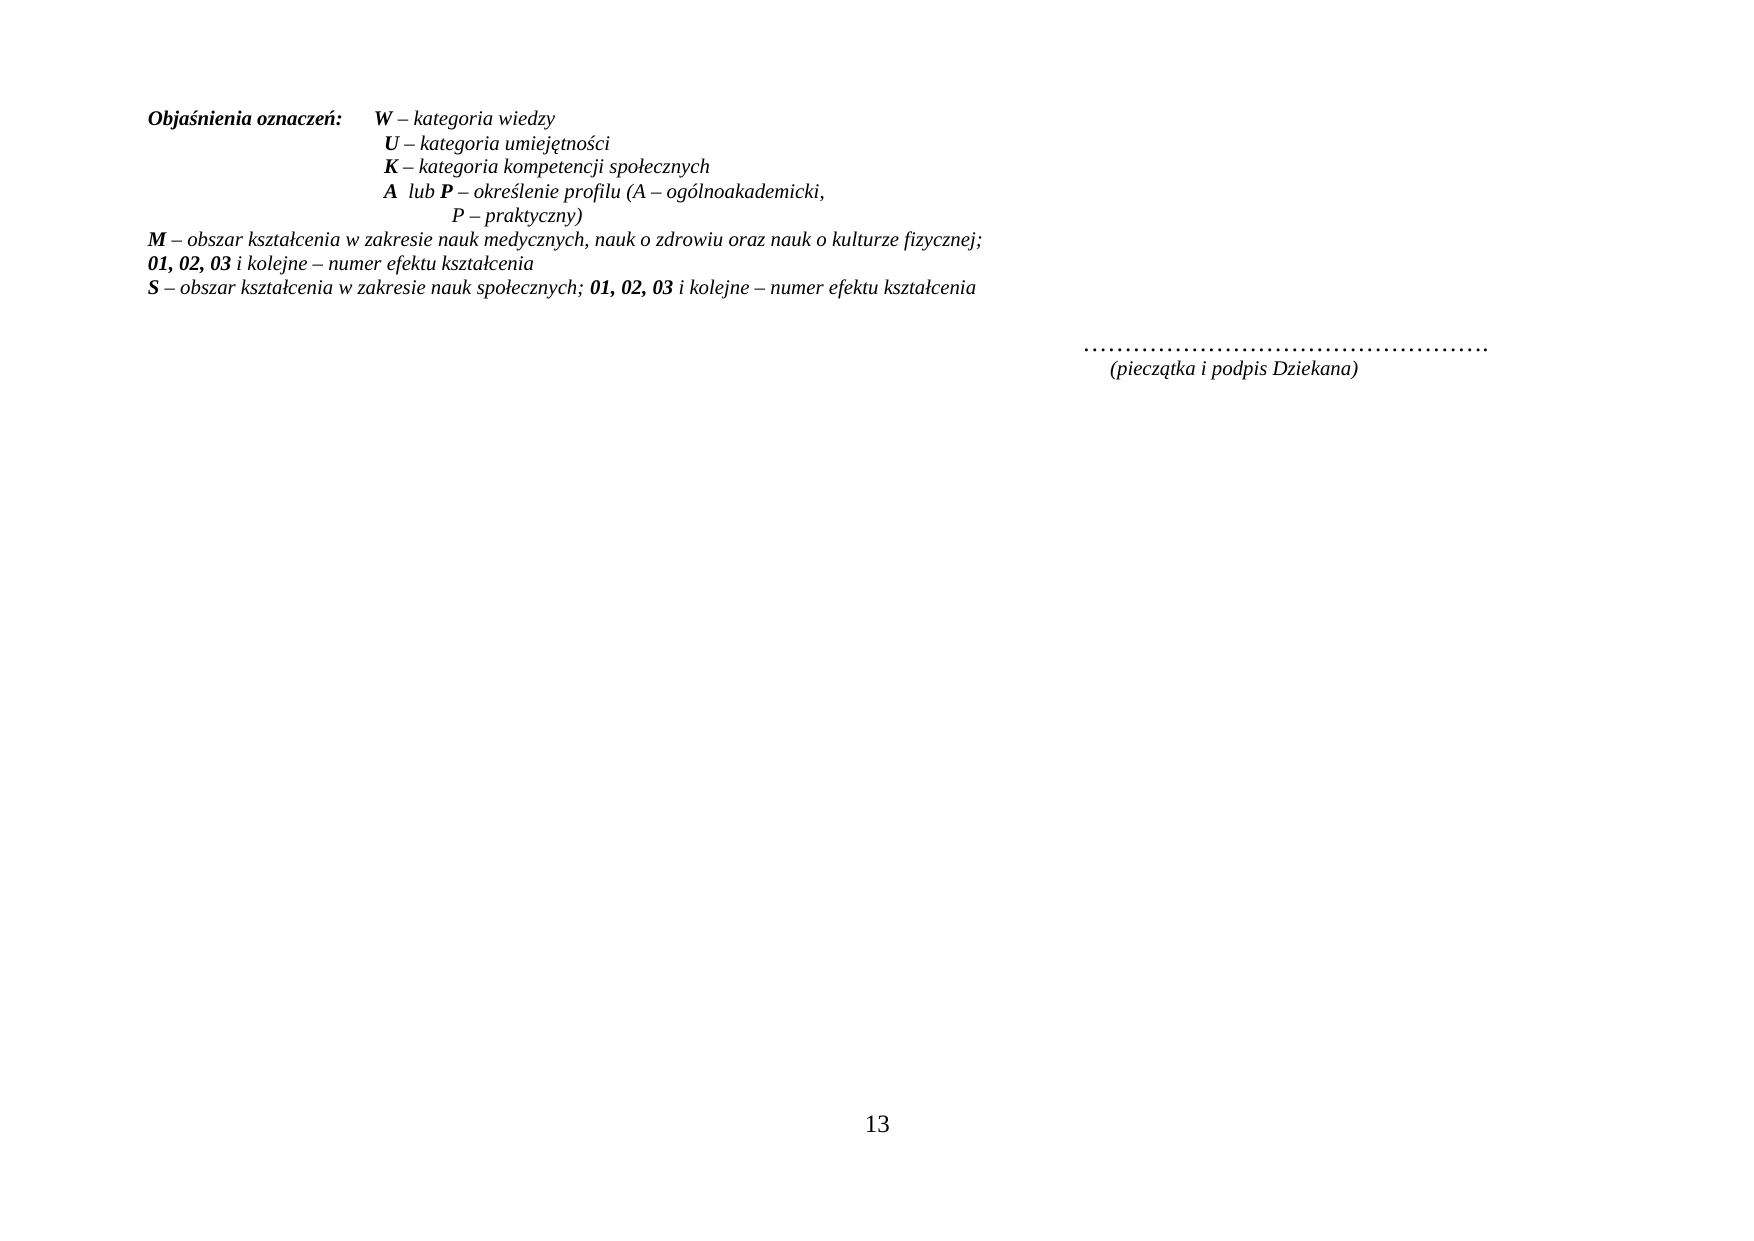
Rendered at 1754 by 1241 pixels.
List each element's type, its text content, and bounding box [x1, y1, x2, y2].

text (pieczątka i podpis Dziekana) [664, 356, 1606, 380]
text K – kategoria kompetencji społecznych [148, 154, 1606, 178]
text U – kategoria umiejętności [148, 130, 1606, 154]
text M – obszar kształcenia w zakresie nauk medycznych, nauk o zdrowiu oraz nauk o kulturze fizycznej; [148, 227, 1606, 251]
text …………………………………………. [664, 328, 1606, 356]
text S – obszar kształcenia w zakresie nauk społecznych; 01, 02, 03 i kolejne – numer efektu kształcenia [148, 275, 1606, 299]
text A lub P – określenie profilu (A – ogólnoakademicki, [148, 178, 1606, 203]
text P – praktyczny) [148, 203, 1606, 227]
text Objaśnienia oznaczeń: W – kategoria wiedzy [148, 106, 1606, 130]
text 01, 02, 03 i kolejne – numer efektu kształcenia [148, 251, 1606, 275]
